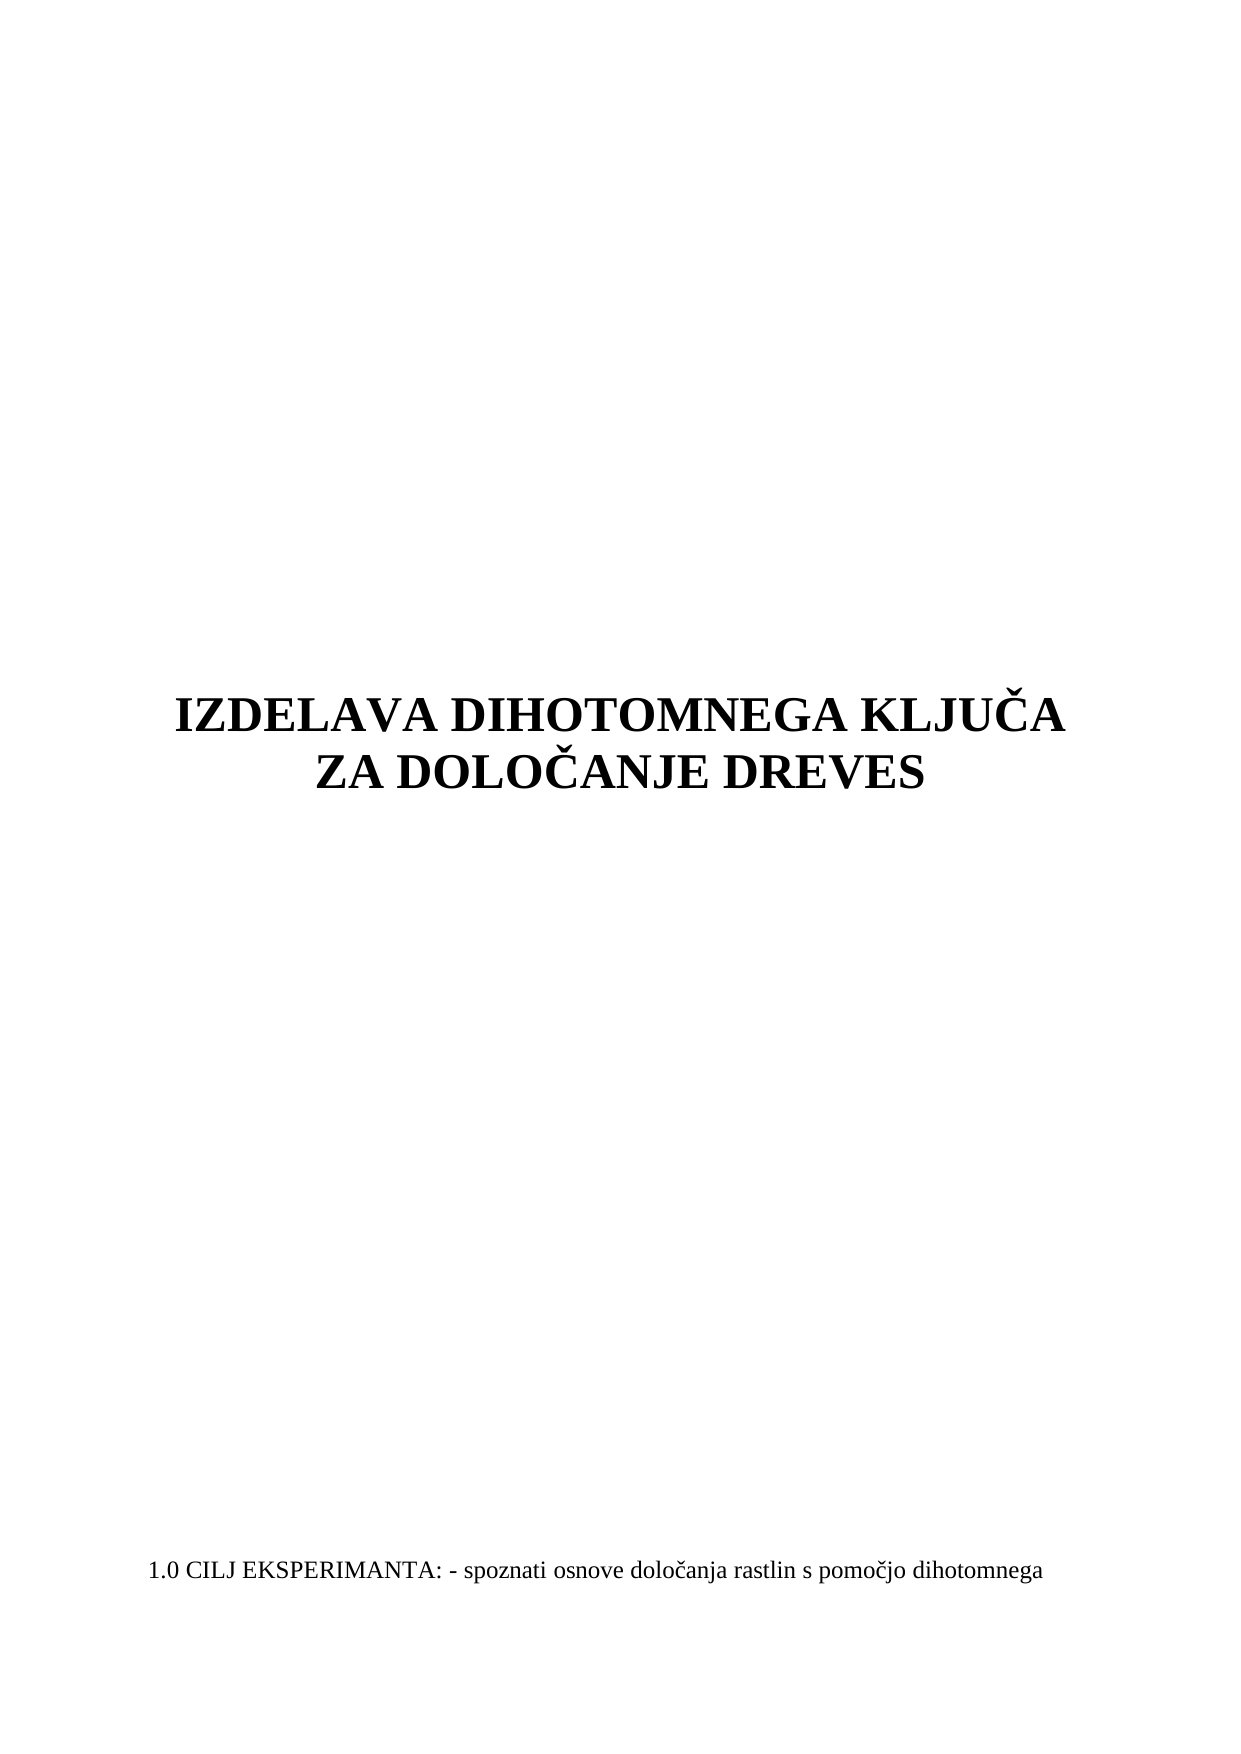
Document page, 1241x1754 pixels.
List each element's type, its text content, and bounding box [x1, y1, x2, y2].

text IZDELAVA DIHOTOMNEGA KLJUČA ZA DOLOČANJE DREVES [148, 685, 1092, 800]
text 1.0 CILJ EKSPERIMANTA: - spoznati osnove določanja rastlin s pomočjo dihotomnega [148, 1555, 1092, 1584]
